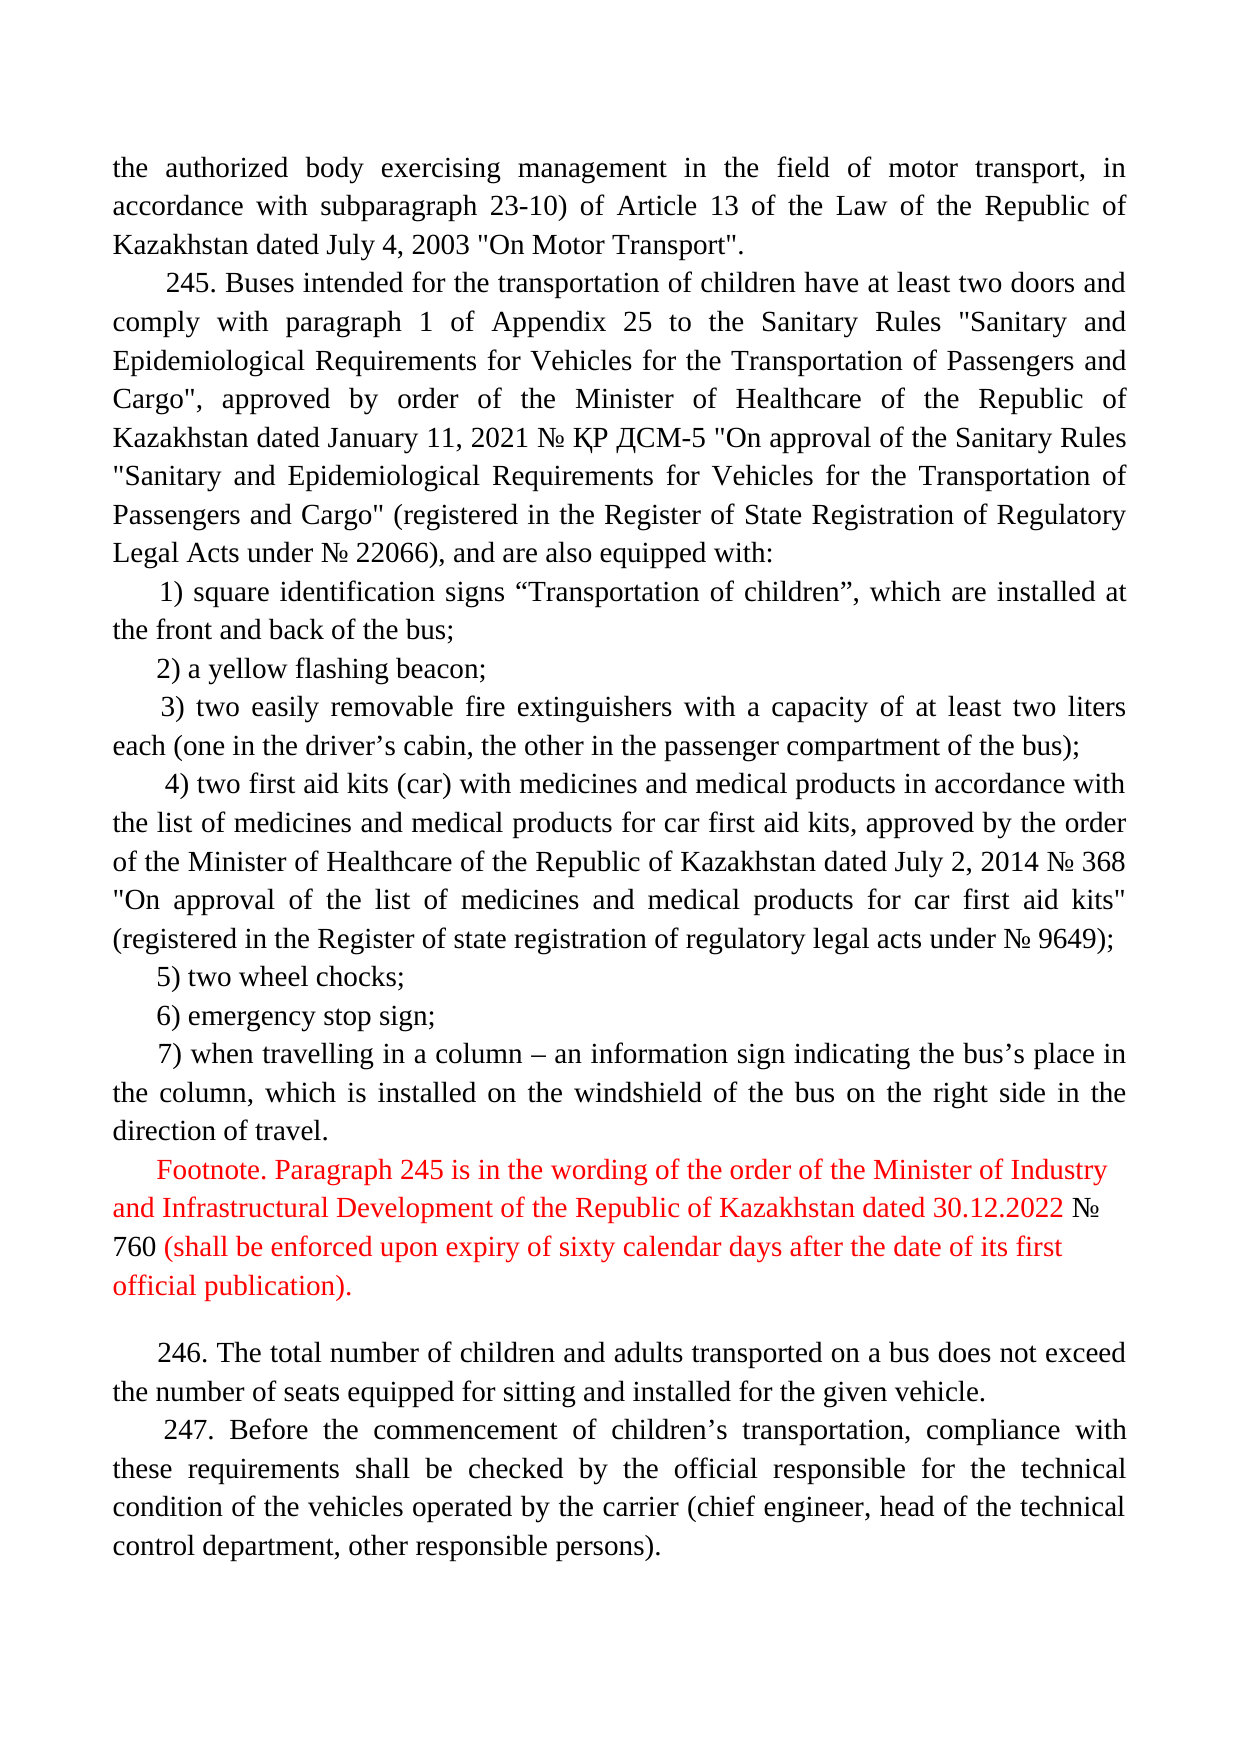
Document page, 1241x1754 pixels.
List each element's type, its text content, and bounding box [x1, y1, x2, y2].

text 2) a yellow flashing beacon; [112, 651, 1128, 684]
text 1) square identification signs “Transportation of children”, which are installed at the front and back of the bus; [112, 574, 1128, 646]
text 4) two first aid kits (car) with medicines and medical products in accordance with the list of medicines and medical products for car first aid kits, approved by the order of the Minister of Healthcare of the Republic of Kazakhstan dated July 2, 2014 № 368 "On approval of the list of medicines and medical products for car first aid kits" (registered in the Register of state registration of regulatory legal acts under № 9649); [112, 767, 1128, 954]
text 246. The total number of children and adults transported on a bus does not exceed the number of seats equipped for sitting and installed for the given vehicle. [112, 1335, 1128, 1407]
text 245. Buses intended for the transportation of children have at least two doors and comply with paragraph 1 of Appendix 25 to the Sanitary Rules "Sanitary and Epidemiological Requirements for Vehicles for the Transportation of Passengers and Cargo", approved by order of the Minister of Healthcare of the Republic of Kazakhstan dated January 11, 2021 № ҚР ДСМ-5 "On approval of the Sanitary Rules "Sanitary and Epidemiological Requirements for Vehicles for the Transportation of Passengers and Cargo" (registered in the Register of State Registration of Regulatory Legal Acts under № 22066), and are also equipped with: [112, 266, 1128, 569]
text 7) when travelling in a column – an information sign indicating the bus’s place in the column, which is installed on the windshield of the bus on the right side in the direction of travel. [112, 1036, 1128, 1147]
text 6) emergency stop sign; [112, 998, 1128, 1031]
text Footnote. Paragraph 245 is in the wording of the order of the Minister of Industry and Infrastructural Development of the Republic of Kazakhstan dated 30.12.2022 № 760 (shall be enforced upon expiry of sixty calendar days after the date of its first official publication). [112, 1152, 1128, 1331]
text 3) two easily removable fire extinguishers with a capacity of at least two liters each (one in the driver’s cabin, the other in the passenger compartment of the bus); [112, 689, 1128, 762]
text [112, 150, 1128, 261]
text 5) two wheel chocks; [112, 959, 1128, 993]
text 247. Before the commencement of children’s transportation, compliance with these requirements shall be checked by the official responsible for the technical condition of the vehicles operated by the carrier (chief engineer, head of the technical control department, other responsible persons). [112, 1412, 1128, 1562]
